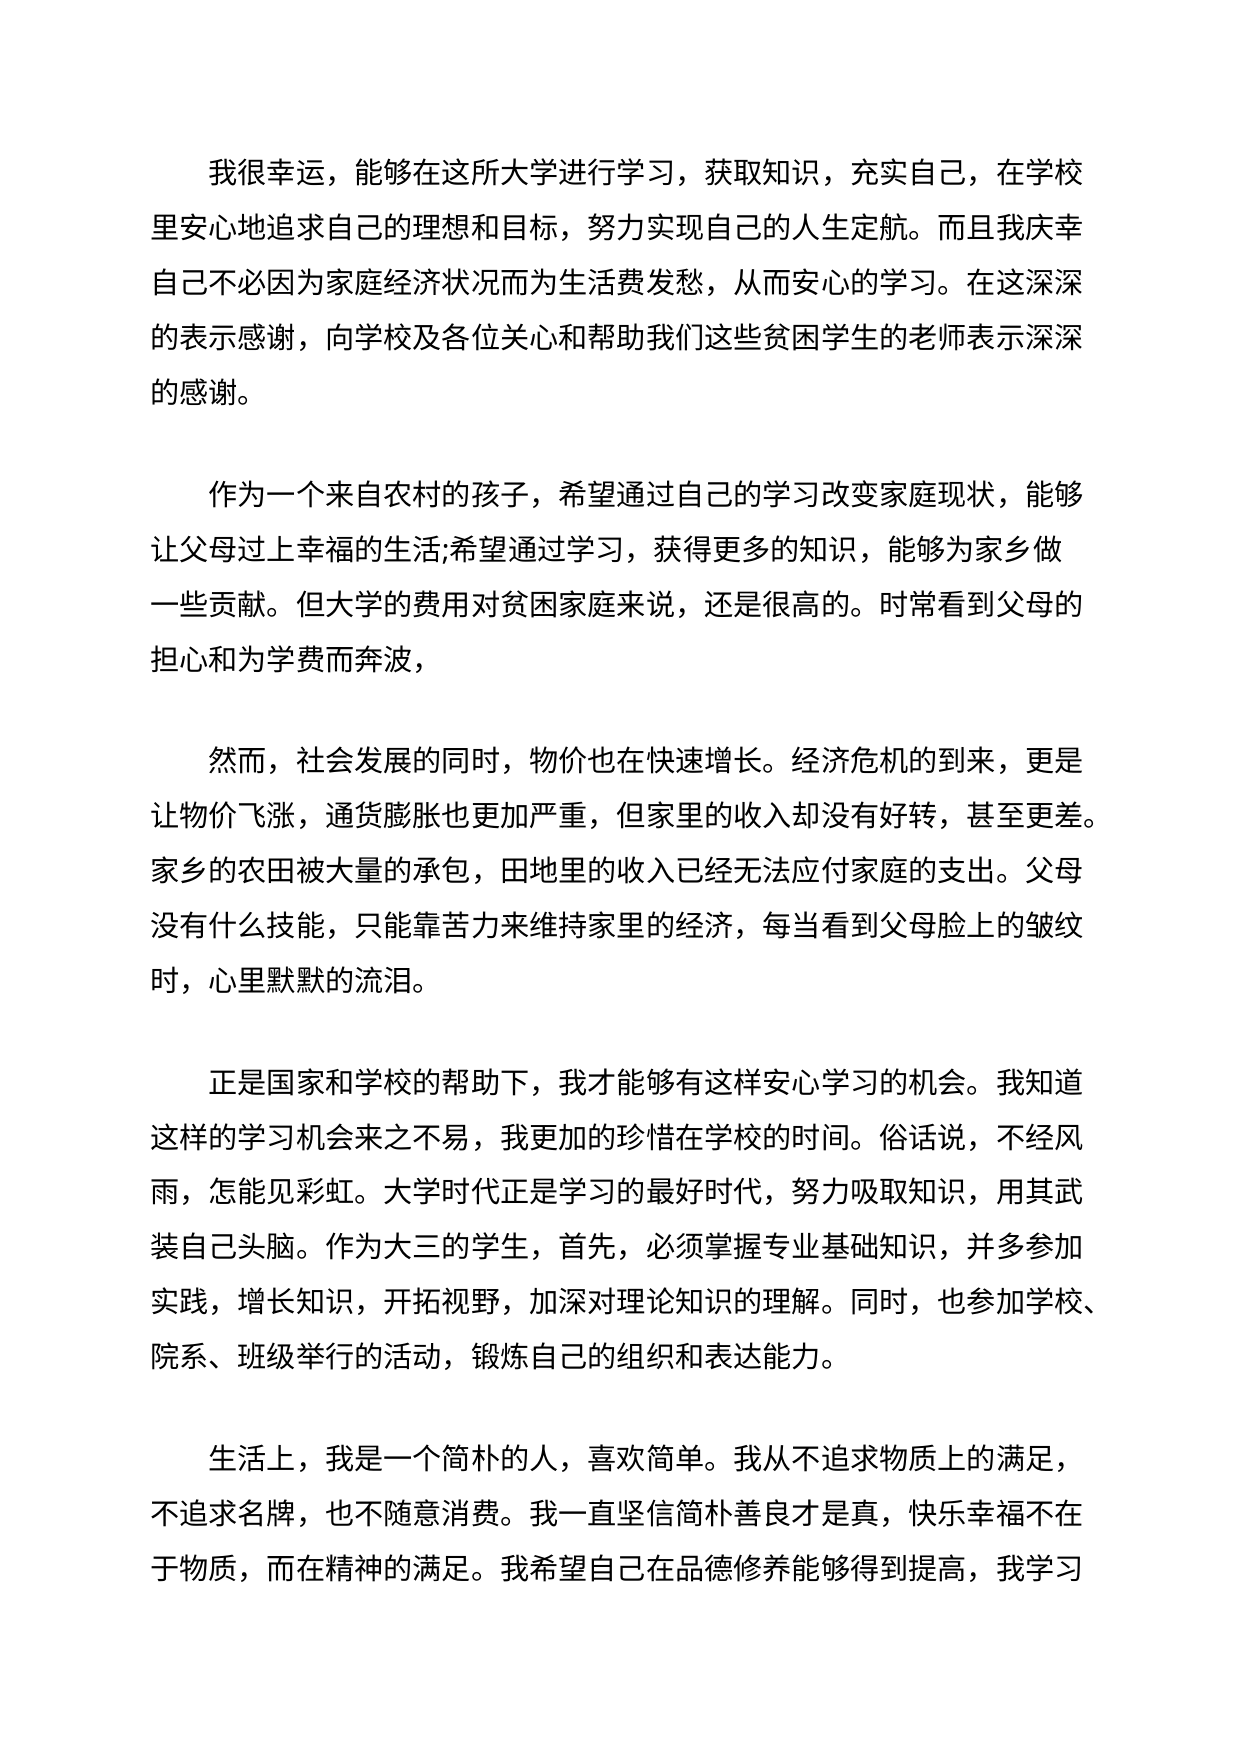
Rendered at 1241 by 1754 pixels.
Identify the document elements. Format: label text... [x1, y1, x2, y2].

text 正是国家和学校的帮助下，我才能够有这样安心学习的机会。我知道这样的学习机会来之不易，我更加的珍惜在学校的时间。俗话说，不经风雨，怎能见彩虹。大学时代正是学习的最好时代，努力吸取知识，用其武装自己头脑。作为大三的学生，首先，必须掌握专业基础知识，并多参加实践，增长知识，开拓视野，加深对理论知识的理解。同时，也参加学校、院系、班级举行的活动，锻炼自己的组织和表达能力。 [150, 1059, 1090, 1376]
text 然而，社会发展的同时，物价也在快速增长。经济危机的到来，更是让物价飞涨，通货膨胀也更加严重，但家里的收入却没有好转，甚至更差。家乡的农田被大量的承包，田地里的收入已经无法应付家庭的支出。父母没有什么技能，只能靠苦力来维持家里的经济，每当看到父母脸上的皱纹时，心里默默的流泪。 [150, 738, 1090, 1000]
text 我很幸运，能够在这所大学进行学习，获取知识，充实自己，在学校里安心地追求自己的理想和目标，努力实现自己的人生定航。而且我庆幸自己不必因为家庭经济状况而为生活费发愁，从而安心的学习。在这深深的表示感谢，向学校及各位关心和帮助我们这些贫困学生的老师表示深深的感谢。 [150, 150, 1090, 412]
text 作为一个来自农村的孩子，希望通过自己的学习改变家庭现状，能够让父母过上幸福的生活;希望通过学习，获得更多的知识，能够为家乡做一些贡献。但大学的费用对贫困家庭来说，还是很高的。时常看到父母的担心和为学费而奔波， [150, 471, 1090, 678]
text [150, 1436, 1090, 1588]
